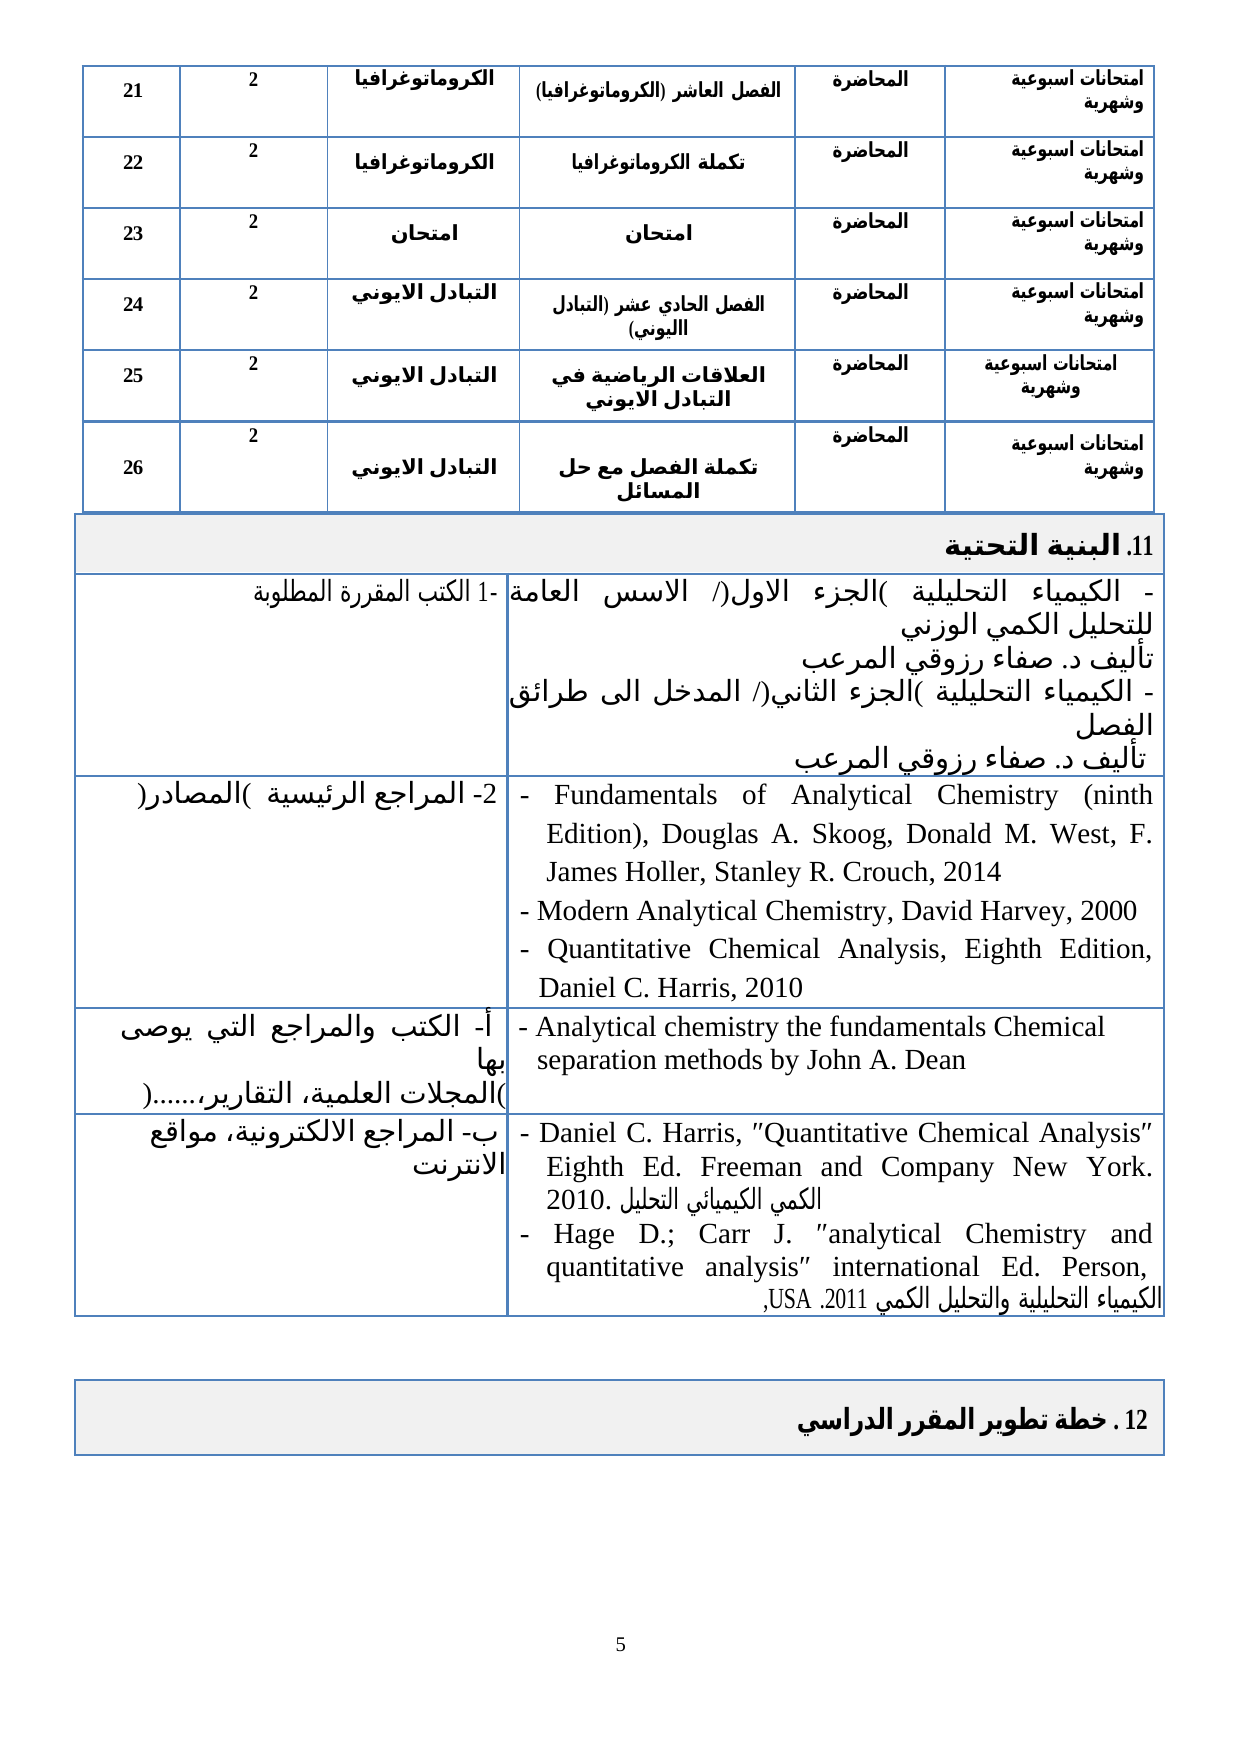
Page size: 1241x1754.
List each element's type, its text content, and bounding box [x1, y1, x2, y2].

table_cell التبادل الايوني [328, 351, 519, 420]
table_cell 2 [181, 138, 327, 207]
table_cell 25 [84, 351, 179, 420]
table_cell تكملة الفصل مع حل المسائل [520, 423, 794, 511]
table_cell المحاضرة [796, 67, 944, 136]
table_cell الكروماتوغرافيا [328, 67, 519, 136]
table_cell امتحانات اسبوعية وشهرية [946, 423, 1153, 511]
table_cell 2 [181, 209, 327, 278]
table_cell - الكيمياء التحليلية )الجزء الاول(/ الاسس العامة للتحليل الكمي الوزني تأليف د. صفاء رزوقي المرعب - الكيمياء التحليلية )الجزء الثاني(/ المدخل الى طرائق الفصل تأليف د. صفاء رزوقي المرعب [509, 575, 1163, 775]
table_cell 2- المراجع الرئيسية )المصادر( [76, 777, 506, 1007]
table_cell 2 [181, 351, 327, 420]
table_cell 24 [84, 280, 179, 349]
table_cell 2 [181, 423, 327, 511]
table_cell 21 [84, 67, 179, 136]
table_cell الكروماتوغرافيا [328, 138, 519, 207]
table_cell تكملة الكروماتوغرافيا [520, 138, 794, 207]
table_cell المحاضرة [796, 423, 944, 511]
table_cell Daniel C. Harris, ″Quantitative Chemical Analysis″ Eighth Ed. Freeman and Company New York. 2010. الكمي الكيميائي التحليل Hage D.; Carr J. ″analytical Chemistry and quantitative analysis″ international Ed. Person, الكيمياء التحليلية والتحليل الكمي 2011. USA, [509, 1115, 1163, 1315]
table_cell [946, 67, 1153, 136]
table_cell Fundamentals of Analytical Chemistry (ninth Edition), Douglas A. Skoog, Donald M. West, F. James Holler, Stanley R. Crouch, 2014 Modern Analytical Chemistry, David Harvey, 2000 Quantitative Chemical Analysis, Eighth Edition, Daniel C. Harris, 2010 [509, 777, 1163, 1007]
table_cell 2 [181, 280, 327, 349]
table_cell الفصل العاشر (الكروماتوغرافيا) [520, 67, 794, 136]
table_cell 2 [181, 67, 327, 136]
table_cell المحاضرة [796, 351, 944, 420]
table_cell امتحانات اسبوعية وشهرية [946, 351, 1153, 420]
table_cell امتحانات اسبوعية وشهرية [946, 209, 1153, 278]
table_header 12 . خطة تطوير المقرر الدراسي [76, 1381, 1163, 1454]
table_cell الفصل الحادي عشر (التبادل االيوني) [520, 280, 794, 349]
table_cell التبادل الايوني [328, 280, 519, 349]
table_cell امتحانات اسبوعية وشهرية [946, 280, 1153, 349]
table_cell 22 [84, 138, 179, 207]
table_cell أ- الكتب والمراجع التي يوصى بها )المجلات العلمية، التقارير،......( [76, 1009, 506, 1113]
table_cell 23 [84, 209, 179, 278]
table_cell المحاضرة [796, 280, 944, 349]
table_cell ب- المراجع الالكترونية، مواقع الانترنت [76, 1115, 506, 1315]
table_cell امتحان [520, 209, 794, 278]
table_cell العلاقات الرياضية في التبادل الايوني [520, 351, 794, 420]
table_cell امتحان [328, 209, 519, 278]
table_cell المحاضرة [796, 138, 944, 207]
table_cell المحاضرة [796, 209, 944, 278]
table_header 11. البنية التحتية [76, 515, 1163, 572]
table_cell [946, 138, 1153, 207]
table_cell التبادل الايوني [328, 423, 519, 511]
table_cell - Analytical chemistry the fundamentals Chemical separation methods by John A. Dean [509, 1009, 1163, 1113]
table_cell -1 الكتب المقررة المطلوبة [76, 575, 506, 775]
table_cell 26 [84, 423, 179, 511]
